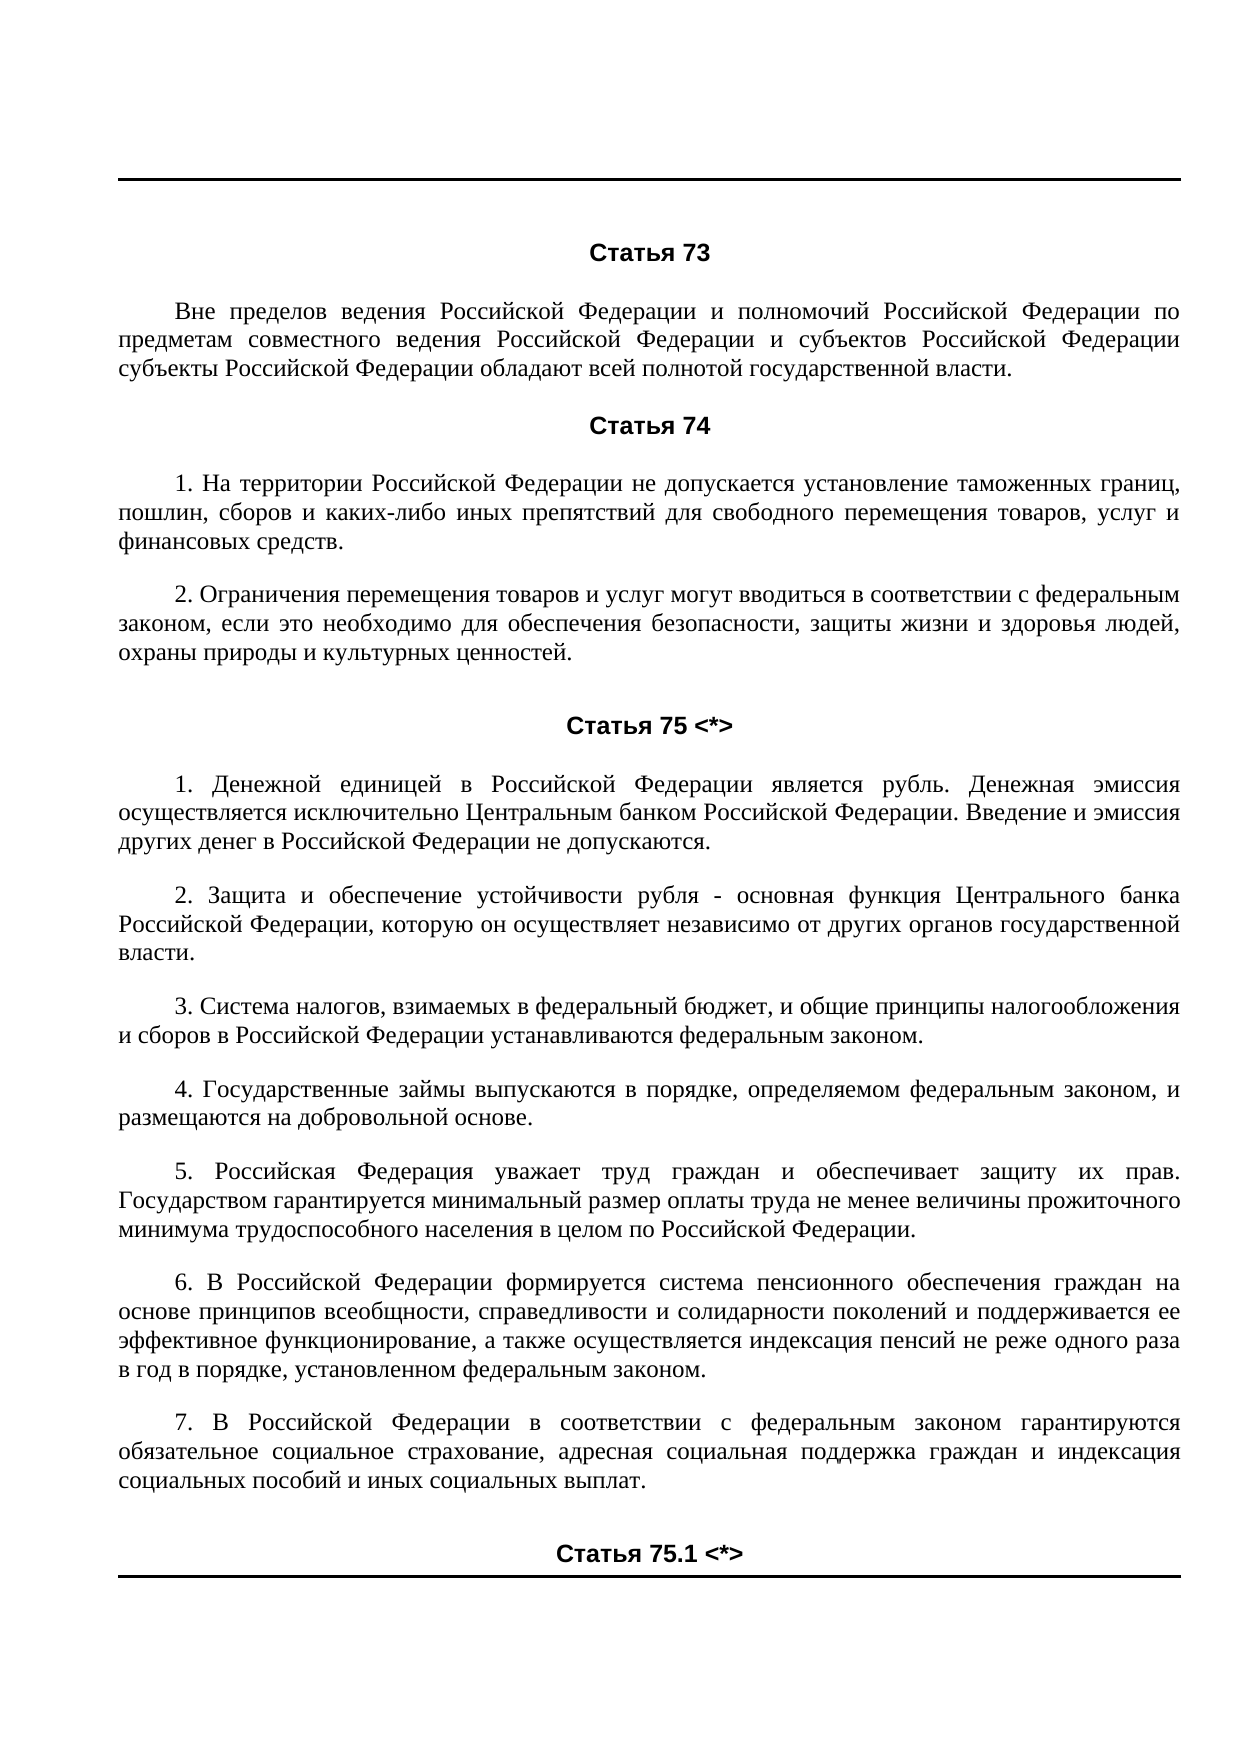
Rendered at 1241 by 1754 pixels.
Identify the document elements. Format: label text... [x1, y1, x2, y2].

title Статья 73 [118, 238, 1181, 267]
title Статья 74 [118, 411, 1181, 439]
text 2. Защита и обеспечение устойчивости рубля - основная функция Центрального банка Российской Федерации, которую он осуществляет независимо от других органов государственной власти. [118, 880, 1181, 966]
text Вне пределов ведения Российской Федерации и полномочий Российской Федерации по предметам совместного ведения Российской Федерации и субъектов Российской Федерации субъекты Российской Федерации обладают всей полнотой государственной власти. [118, 296, 1181, 382]
text 1. На территории Российской Федерации не допускается установление таможенных границ, пошлин, сборов и каких-либо иных препятствий для свободного перемещения товаров, услуг и финансовых средств. [118, 468, 1181, 554]
text 4. Государственные займы выпускаются в порядке, определяемом федеральным законом, и размещаются на добровольной основе. [118, 1074, 1181, 1131]
title Статья 75.1 <*> [118, 1539, 1181, 1568]
text 6. В Российской Федерации формируется система пенсионного обеспечения граждан на основе принципов всеобщности, справедливости и солидарности поколений и поддерживается ее эффективное функционирование, а также осуществляется индексация пенсий не реже одного раза в год в порядке, установленном федеральным законом. [118, 1267, 1181, 1382]
text 1. Денежной единицей в Российской Федерации является рубль. Денежная эмиссия осуществляется исключительно Центральным банком Российской Федерации. Введение и эмиссия других денег в Российской Федерации не допускаются. [118, 769, 1181, 855]
text 5. Российская Федерация уважает труд граждан и обеспечивает защиту их прав. Государством гарантируется минимальный размер оплаты труда не менее величины прожиточного минимума трудоспособного населения в целом по Российской Федерации. [118, 1156, 1181, 1242]
text 2. Ограничения перемещения товаров и услуг могут вводиться в соответствии с федеральным законом, если это необходимо для обеспечения безопасности, защиты жизни и здоровья людей, охраны природы и культурных ценностей. [118, 579, 1181, 666]
text 3. Система налогов, взимаемых в федеральный бюджет, и общие принципы налогообложения и сборов в Российской Федерации устанавливаются федеральным законом. [118, 991, 1181, 1049]
title Статья 75 <*> [118, 711, 1181, 740]
text 7. В Российской Федерации в соответствии с федеральным законом гарантируются обязательное социальное страхование, адресная социальная поддержка граждан и индексация социальных пособий и иных социальных выплат. [118, 1407, 1181, 1494]
